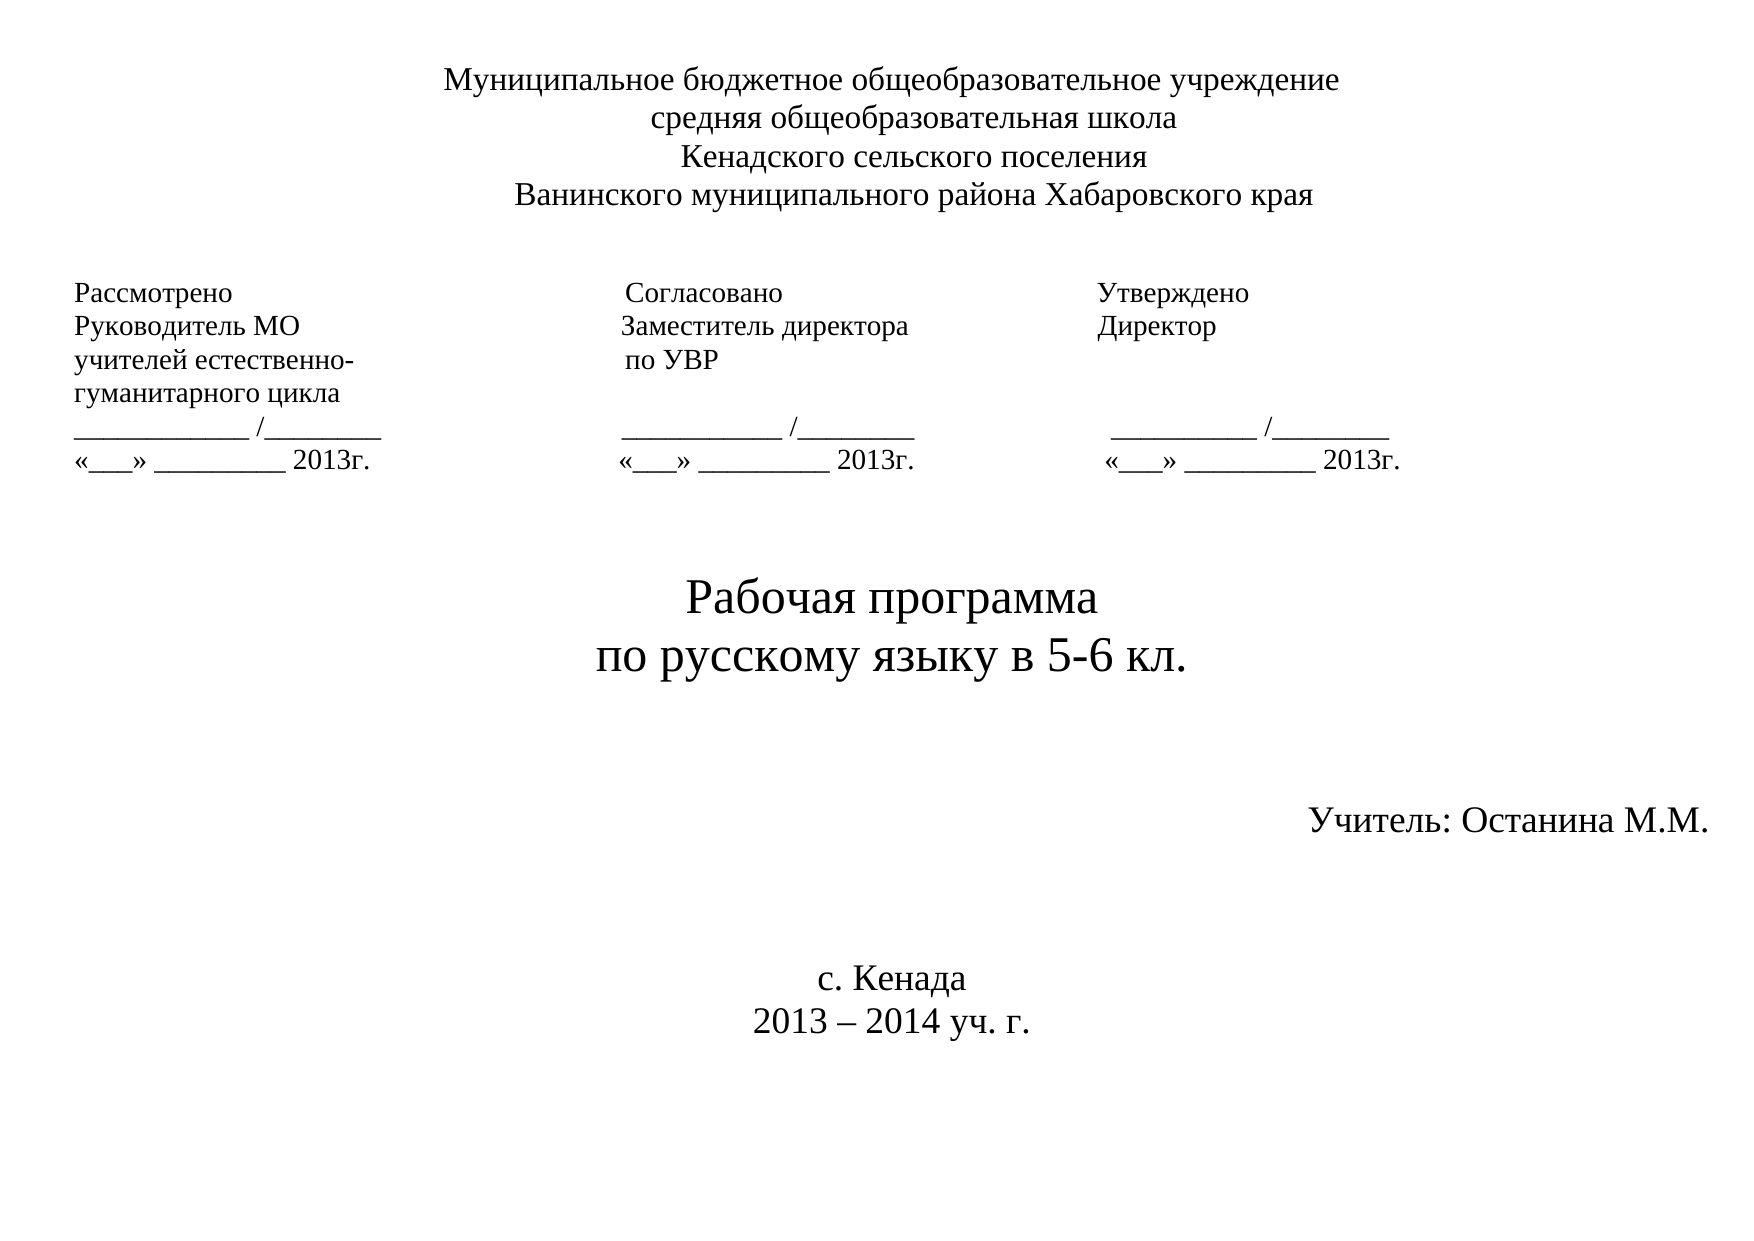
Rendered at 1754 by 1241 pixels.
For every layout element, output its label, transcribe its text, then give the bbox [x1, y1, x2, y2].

list средняя общеобразовательная школа [118, 97, 1709, 136]
list с. Кенада [74, 955, 1709, 998]
list Учитель: Останина М.М. [74, 797, 1709, 840]
text ____________ /________ ___________ /________ __________ /________ [74, 409, 1709, 442]
text «___» _________ 2013г. «___» _________ 2013г. «___» _________ 2013г. [74, 442, 1709, 476]
text Руководитель МО Заместитель директора Директор [74, 308, 1709, 342]
text Рассмотрено Согласовано Утверждено [74, 275, 1709, 308]
text гуманитарного цикла [74, 375, 1709, 409]
list Ванинского муниципального района Хабаровского края [118, 174, 1709, 212]
text учителей естественно- по УВР [74, 342, 1709, 375]
list 2013 – 2014 уч. г. [74, 998, 1709, 1041]
list по русскому языку в 5-6 кл. [74, 624, 1709, 682]
list Рабочая программа [74, 567, 1709, 624]
list Муниципальное бюджетное общеобразовательное учреждение [74, 59, 1709, 97]
list Кенадского сельского поселения [118, 136, 1709, 174]
